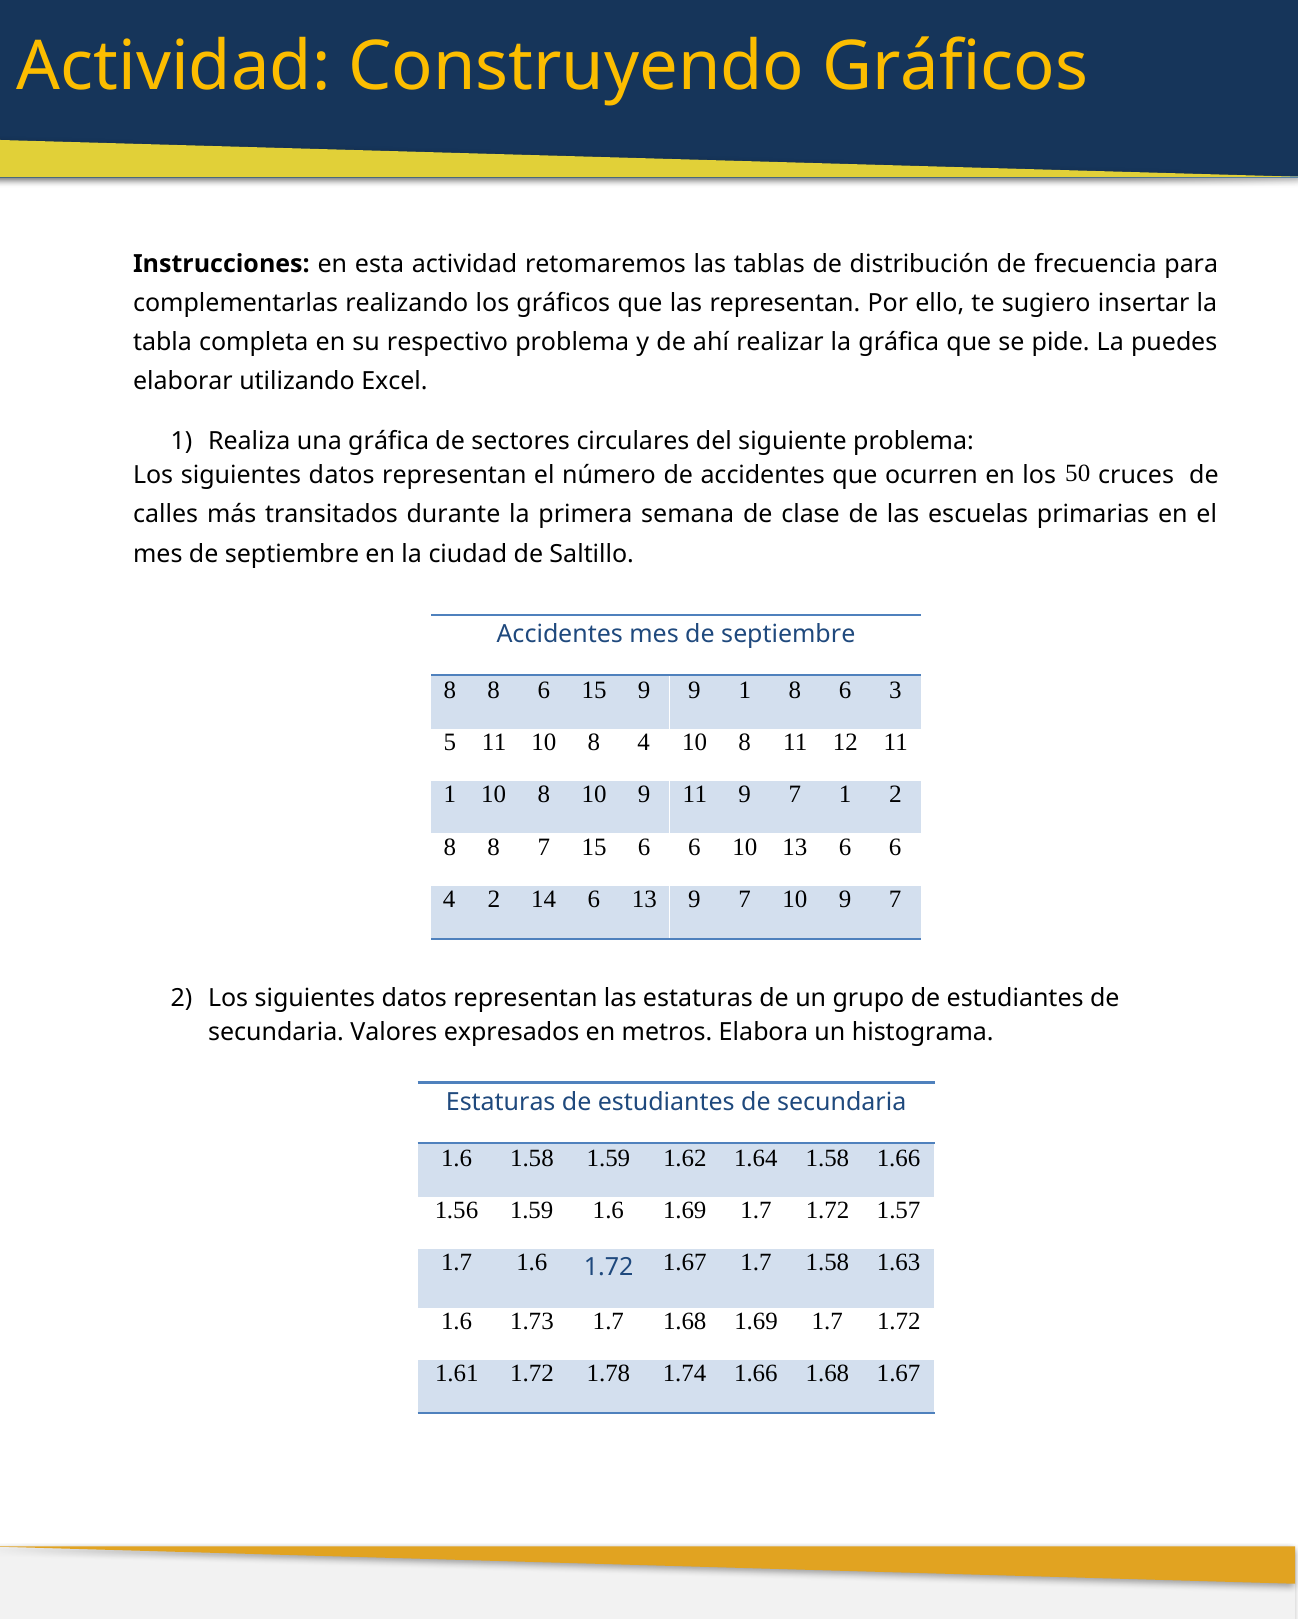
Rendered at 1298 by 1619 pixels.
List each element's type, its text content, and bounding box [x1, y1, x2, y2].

table_cell [721, 1249, 792, 1308]
table_cell [431, 781, 469, 833]
table_cell [418, 1144, 496, 1197]
table_cell [820, 833, 870, 886]
table_cell 1.72 [568, 1249, 649, 1308]
table_cell [569, 676, 619, 729]
table_cell [519, 886, 569, 938]
table_cell [619, 729, 669, 781]
table_cell [792, 1144, 863, 1197]
table_cell [519, 676, 569, 729]
list Realiza una gráfica de sectores circulares del siguiente problema: [170, 423, 1219, 457]
table_cell [469, 781, 519, 833]
table_cell [670, 781, 720, 833]
table_cell [670, 833, 720, 886]
table_cell [649, 1197, 721, 1249]
table_cell [863, 1308, 934, 1360]
table_cell [569, 833, 619, 886]
table_cell [569, 729, 619, 781]
table_cell [496, 1249, 568, 1308]
table_cell [721, 1144, 792, 1197]
table_cell [820, 676, 870, 729]
table_cell [870, 781, 921, 833]
table_cell [519, 729, 569, 781]
table_cell [418, 1308, 496, 1360]
table_cell [820, 781, 870, 833]
table_cell [720, 676, 770, 729]
table_cell [568, 1144, 649, 1197]
table_cell [469, 676, 519, 729]
table_cell [496, 1144, 568, 1197]
table_cell [568, 1308, 649, 1360]
table_cell [770, 781, 820, 833]
table_cell [431, 833, 469, 886]
table_cell [431, 729, 469, 781]
table_cell [820, 729, 870, 781]
table_cell [670, 676, 720, 729]
table_cell [670, 886, 720, 938]
table_cell [431, 886, 469, 938]
text Instrucciones: en esta actividad retomaremos las tablas de distribución de frecuencia para complementarlas realizando los gráficos que las representan. Por ello, te sugiero insertar la tabla completa en su respectivo problema y de ahí realizar la gráfica que se pide. La puedes elaborar utilizando Excel. [133, 245, 1219, 397]
table_cell [519, 781, 569, 833]
table_cell [619, 781, 669, 833]
table_cell [496, 1308, 568, 1360]
table_cell [863, 1144, 934, 1197]
list Los siguientes datos representan las estaturas de un grupo de estudiantes de secundaria. Valores expresados en metros. Elabora un histograma. [170, 979, 1219, 1047]
table_cell [770, 833, 820, 886]
table_cell [720, 833, 770, 886]
table_cell [649, 1249, 721, 1308]
table_cell [720, 781, 770, 833]
table_cell [820, 886, 870, 938]
table_cell [649, 1360, 721, 1412]
table_cell [469, 729, 519, 781]
table_cell [619, 676, 669, 729]
table_cell [770, 886, 820, 938]
table_header Estaturas de estudiantes de secundaria [418, 1084, 934, 1142]
table_cell [649, 1144, 721, 1197]
table_cell [418, 1249, 496, 1308]
table_cell [619, 833, 669, 886]
table_cell [720, 729, 770, 781]
table_cell [870, 833, 921, 886]
table_header Accidentes mes de septiembre [431, 616, 921, 674]
table_cell [870, 729, 921, 781]
table_cell [863, 1249, 934, 1308]
table_cell [863, 1360, 934, 1412]
table_cell [863, 1197, 934, 1249]
table_cell [496, 1197, 568, 1249]
table_cell [870, 886, 921, 938]
table_cell [519, 833, 569, 886]
table_cell [568, 1197, 649, 1249]
table_cell [792, 1360, 863, 1412]
table_cell [770, 676, 820, 729]
table_cell [870, 676, 921, 729]
table_cell [469, 833, 519, 886]
table_cell [431, 676, 469, 729]
table_cell [720, 886, 770, 938]
table_cell [568, 1360, 649, 1412]
table_cell [721, 1308, 792, 1360]
table_cell [792, 1308, 863, 1360]
table_cell [721, 1360, 792, 1412]
table_cell [619, 886, 669, 938]
table_cell [670, 729, 720, 781]
table_cell [496, 1360, 568, 1412]
table_cell [792, 1197, 863, 1249]
table_cell [770, 729, 820, 781]
table_cell [469, 886, 519, 938]
table_cell [418, 1197, 496, 1249]
table_cell [792, 1249, 863, 1308]
table_cell [649, 1308, 721, 1360]
table_cell [569, 886, 619, 938]
table_cell [721, 1197, 792, 1249]
table_cell [418, 1360, 496, 1412]
table_cell [569, 781, 619, 833]
text Los siguientes datos representan el número de accidentes que ocurren en los cruces de calles más transitados durante la primera semana de clase de las escuelas primarias en el mes de septiembre en la ciudad de Saltillo. [133, 457, 1219, 569]
